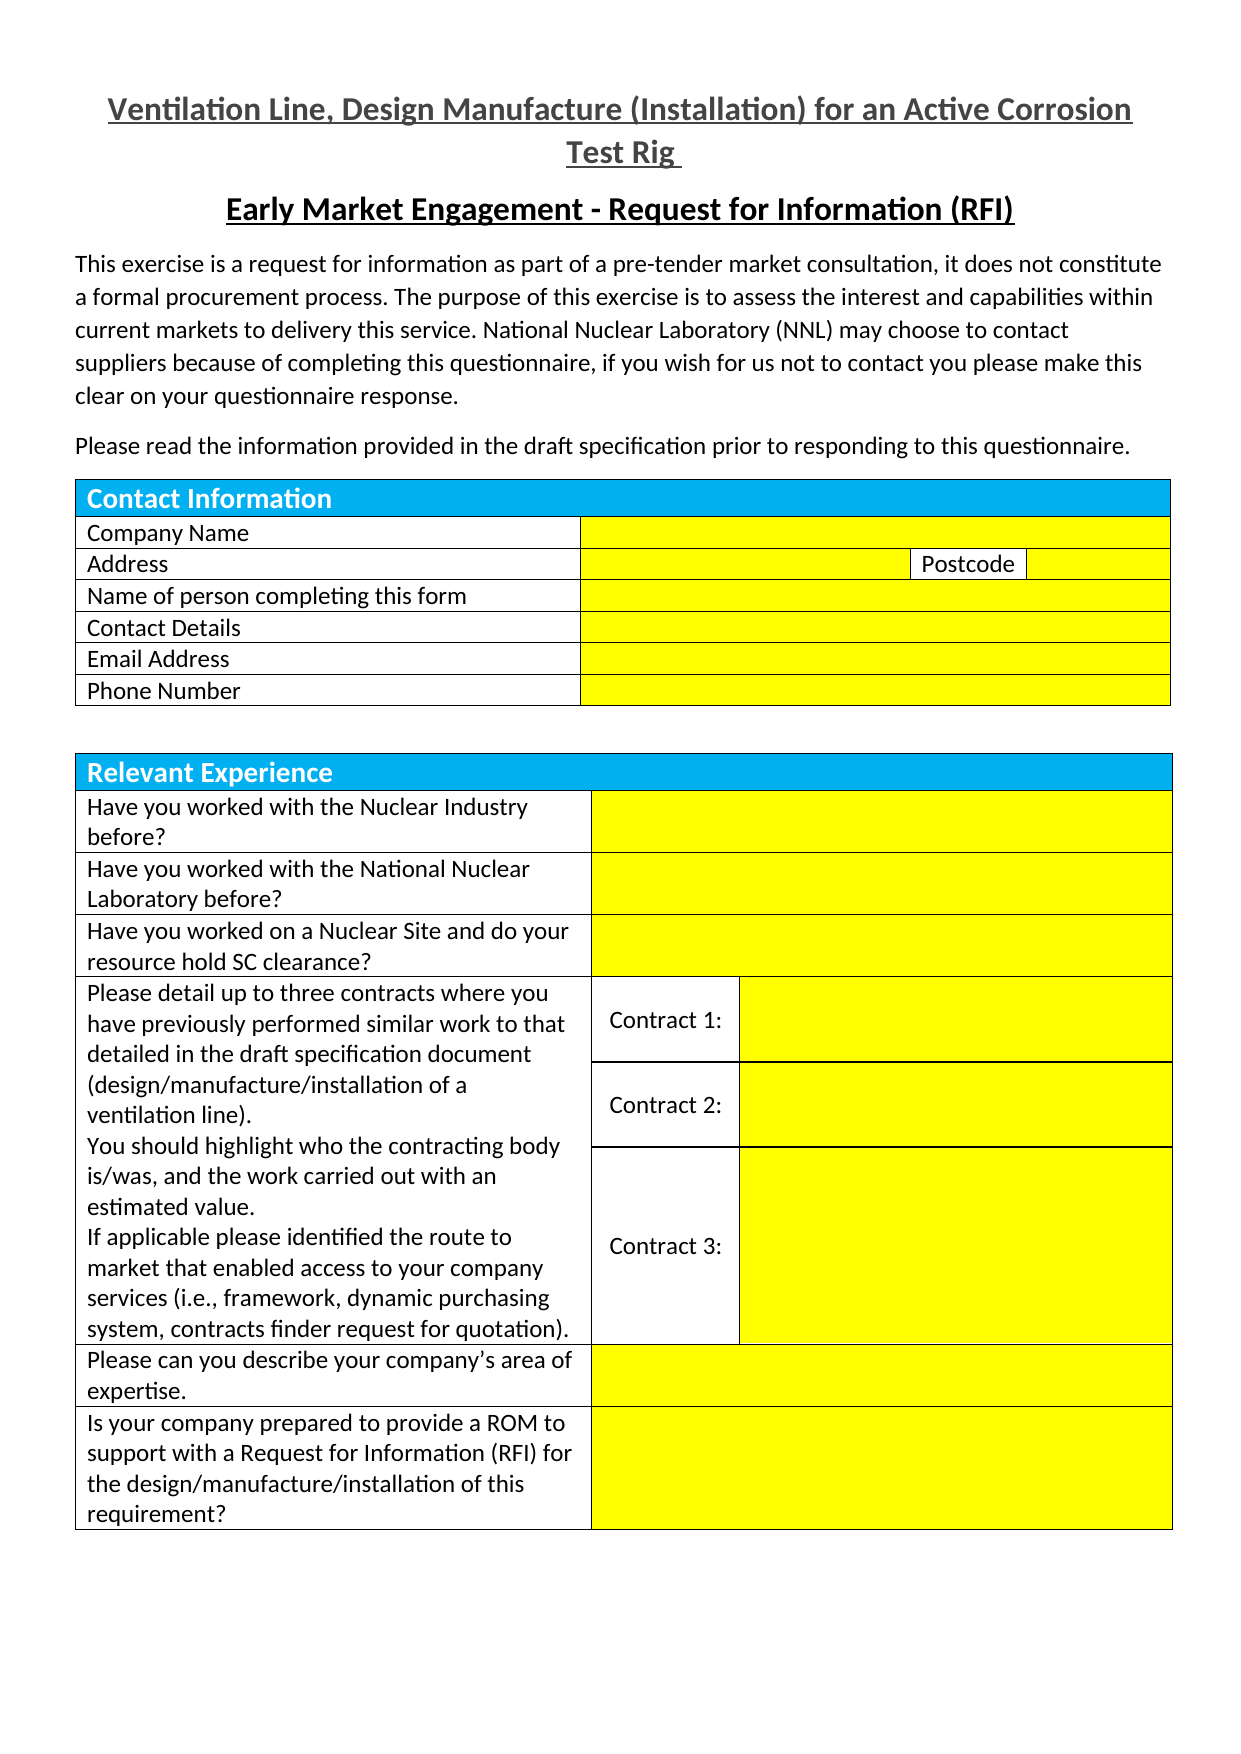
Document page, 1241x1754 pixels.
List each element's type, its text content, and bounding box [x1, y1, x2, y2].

table_cell [1027, 549, 1170, 579]
table_cell [592, 915, 1172, 976]
table_cell Contract 1: [592, 977, 739, 1061]
table_cell [581, 612, 1170, 642]
table_cell Name of person completing this form [76, 580, 580, 611]
table_cell Please detail up to three contracts where you have previously performed similar work to that detailed in the draft specification document (design/manufacture/installation of a ventilation line). You should highlight who the contracting body is/was, and the work carried out with an estimated value. If applicable please identified the route to market that enabled access to your company services (i.e., framework, dynamic purchasing system, contracts finder request for quotation). [76, 977, 591, 1343]
table_cell Contract 2: [592, 1063, 739, 1146]
table_cell [592, 791, 1172, 852]
table_cell Company Name [76, 517, 580, 548]
table_cell [592, 853, 1172, 914]
table_cell Contact Details [76, 612, 580, 642]
table_cell Please can you describe your company’s area of expertise. [76, 1345, 591, 1406]
text Early Market Engagement - Request for Information (RFI) [75, 188, 1165, 229]
table_header Contact Information [76, 480, 1170, 516]
table_cell [740, 977, 1172, 1061]
table_cell Email Address [76, 643, 580, 674]
table_cell Is your company prepared to provide a ROM to support with a Request for Information (RFI) for the design/manufacture/installation of this requirement? [76, 1407, 591, 1529]
table_cell [581, 580, 1170, 611]
table_cell Contract 3: [592, 1148, 739, 1343]
table_cell Postcode [911, 549, 1026, 579]
table_header Relevant Experience [76, 754, 1172, 790]
table_cell [581, 675, 1170, 705]
text This exercise is a request for information as part of a pre-tender market consultation, it does not constitute a formal procurement process. The purpose of this exercise is to assess the interest and capabilities within current markets to delivery this service. National Nuclear Laboratory (NNL) may choose to contact suppliers because of completing this questionnaire, if you wish for us not to contact you please make this clear on your questionnaire response. [75, 248, 1165, 411]
table_cell Have you worked with the National Nuclear Laboratory before? [76, 853, 591, 914]
table_cell Address [76, 549, 580, 579]
text Ventilation Line, Design Manufacture (Installation) for an Active Corrosion Test Rig [75, 87, 1165, 172]
table_cell [740, 1063, 1172, 1146]
table_cell [592, 1407, 1172, 1529]
text Please read the information provided in the draft specification prior to responding to this questionnaire. [75, 430, 1165, 460]
table_cell [592, 1345, 1172, 1406]
table_cell Have you worked on a Nuclear Site and do your resource hold SC clearance? [76, 915, 591, 976]
table_cell [581, 517, 1170, 548]
table_cell [740, 1148, 1172, 1343]
table_cell Phone Number [76, 675, 580, 705]
table_cell [581, 643, 1170, 674]
table_cell [581, 549, 910, 579]
table_cell Have you worked with the Nuclear Industry before? [76, 791, 591, 852]
